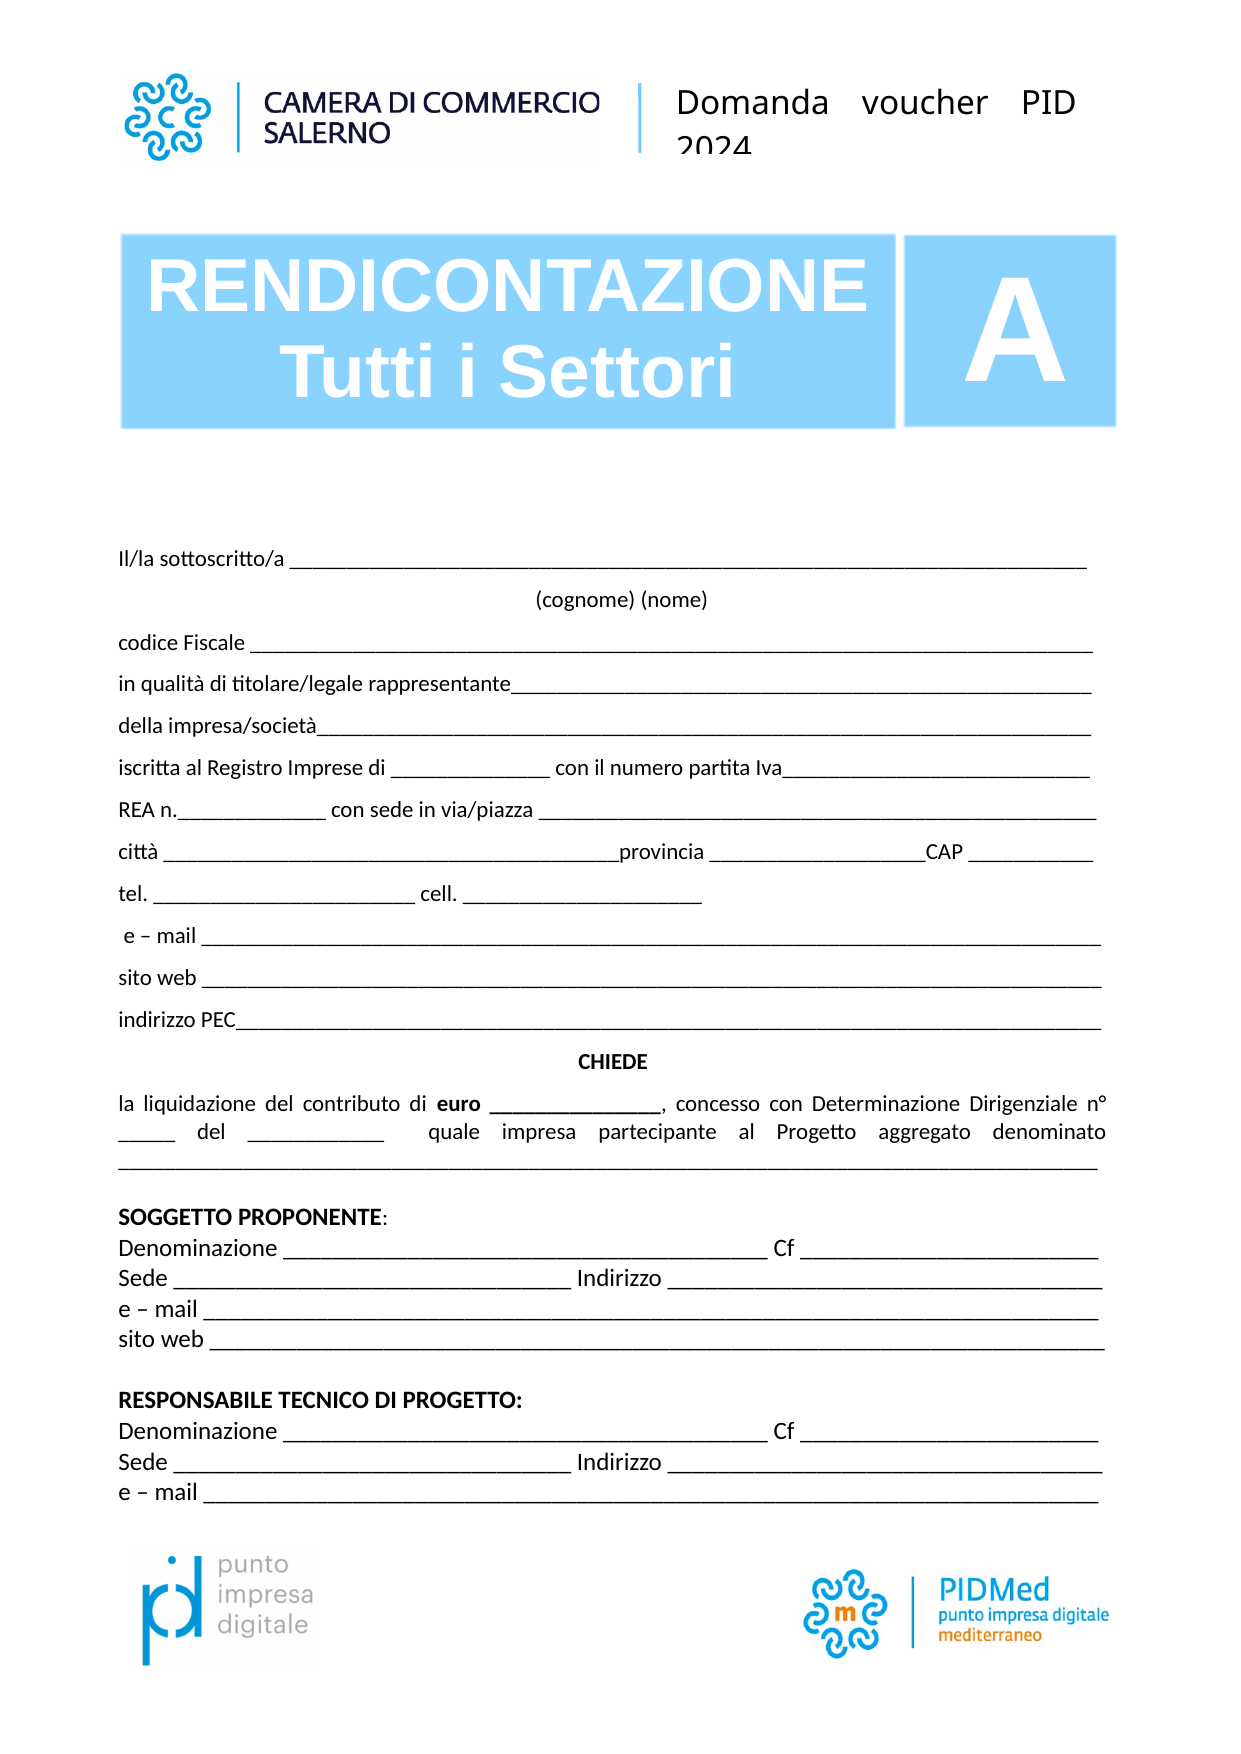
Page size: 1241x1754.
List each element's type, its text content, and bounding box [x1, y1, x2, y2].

text RESPONSABILE TECNICO DI PROGETTO: [118, 1384, 1107, 1415]
text tel. _______________________ cell. _____________________ [118, 879, 1107, 907]
picture [124, 73, 600, 161]
picture [794, 1552, 1123, 1672]
text iscritta al Registro Imprese di ______________ con il numero partita Iva___________________________ REA n._____________ con sede in via/piazza _________________________________________________ [118, 753, 1107, 823]
text SOGGETTO PROPONENTE: [118, 1201, 1107, 1232]
text sito web _______________________________________________________________________________ [118, 963, 1107, 991]
text Denominazione _______________________________________ Cf ________________________ [118, 1415, 1107, 1446]
text CHIEDE [118, 1047, 1107, 1075]
text e – mail _______________________________________________________________________________ [118, 921, 1107, 949]
text Sede ________________________________ Indirizzo ___________________________________ [118, 1262, 1107, 1293]
text Sede ________________________________ Indirizzo ___________________________________ [118, 1446, 1107, 1476]
text e – mail ________________________________________________________________________ [118, 1293, 1107, 1323]
text Denominazione _______________________________________ Cf ________________________ [118, 1232, 1107, 1262]
picture [131, 1544, 320, 1672]
text della impresa/società____________________________________________________________________ [118, 712, 1107, 739]
text codice Fiscale __________________________________________________________________________ [118, 628, 1107, 656]
text indirizzo PEC____________________________________________________________________________ [118, 1005, 1107, 1033]
text e – mail ________________________________________________________________________ [118, 1476, 1107, 1507]
text Il/la sottoscritto/a ______________________________________________________________________ [118, 544, 1107, 572]
text sito web ________________________________________________________________________ [118, 1323, 1107, 1354]
text (cognome) (nome) [118, 586, 1107, 614]
text la liquidazione del contributo di euro _______________, concesso con Determinazione Dirigenziale n° _____ del ____________ quale impresa partecipante al Progetto aggregato denominato ______________________________________________________________________________________ [118, 1089, 1107, 1173]
text città ________________________________________provincia ___________________CAP ___________ [118, 837, 1107, 866]
text in qualità di titolare/legale rappresentante___________________________________________________ [118, 669, 1107, 698]
